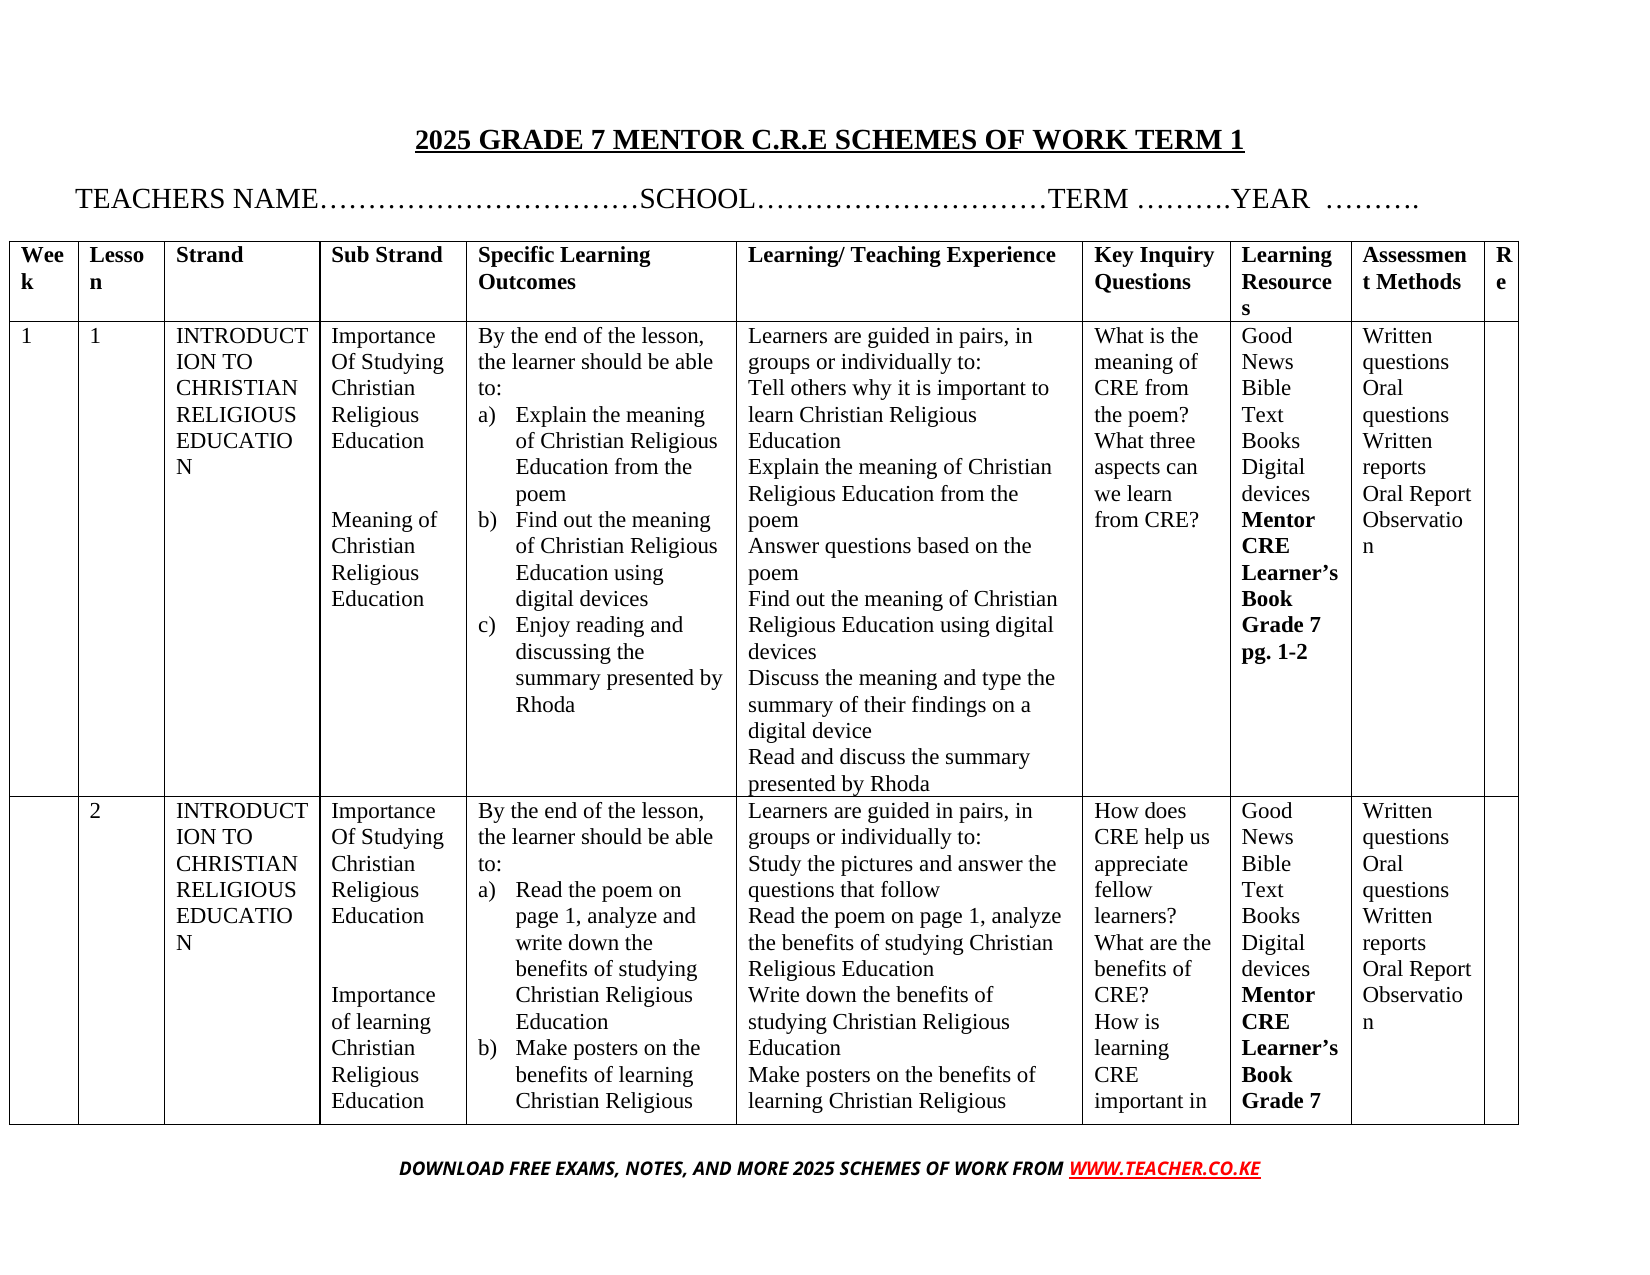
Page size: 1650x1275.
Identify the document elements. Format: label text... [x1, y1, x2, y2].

table_cell By the end of the lesson, the learner should be able to: Explain the meaning of Christian Religious Education from the poem Find out the meaning of Christian Religious Education using digital devices Enjoy reading and discussing the summary presented by Rhoda [467, 322, 736, 796]
text 2025 GRADE 7 MENTOR C.R.E SCHEMES OF WORK TERM 1 [75, 122, 1584, 155]
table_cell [1352, 797, 1484, 1124]
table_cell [1083, 797, 1230, 1124]
table_cell [1485, 322, 1518, 796]
table_header Lesson [79, 242, 164, 321]
table_cell Good News Bible Text Books Digital devices Mentor CRE Learner’s Book Grade 7 pg. 1-2 [1231, 322, 1351, 796]
table_cell 2 [79, 797, 164, 1124]
table_cell 1 [10, 322, 78, 796]
table_header Learning/ Teaching Experience [737, 242, 1082, 321]
table_cell 1 [79, 322, 164, 796]
table_cell Learners are guided in pairs, in groups or individually to: Tell others why it is important to learn Christian Religious Education Explain the meaning of Christian Religious Education from the poem Answer questions based on the poem Find out the meaning of Christian Religious Education using digital devices Discuss the meaning and type the summary of their findings on a digital device Read and discuss the summary presented by Rhoda [737, 322, 1082, 796]
table_cell [10, 797, 78, 1124]
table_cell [467, 797, 736, 1124]
table_cell Importance Of Studying Christian Religious Education Meaning of Christian Religious Education [321, 322, 466, 796]
table_cell [1485, 797, 1518, 1124]
table_cell Written questions Oral questions Written reports Oral Report Observation [1352, 322, 1484, 796]
text TEACHERS NAME……………………………SCHOOL…………………………TERM ……….YEAR ………. [75, 181, 1584, 215]
table_header Learning Resources [1231, 242, 1351, 321]
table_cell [165, 797, 319, 1124]
table_header Week [10, 242, 78, 321]
table_header Sub Strand [321, 242, 466, 321]
table_header Assessment Methods [1352, 242, 1484, 321]
table_header Re [1485, 242, 1518, 321]
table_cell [321, 797, 466, 1124]
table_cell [737, 797, 1082, 1124]
table_cell INTRODUCTION TO CHRISTIAN RELIGIOUS EDUCATION [165, 322, 319, 796]
table_header Strand [165, 242, 319, 321]
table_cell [1231, 797, 1351, 1124]
table_cell What is the meaning of CRE from the poem? What three aspects can we learn from CRE? [1083, 322, 1230, 796]
table_header Specific Learning Outcomes [467, 242, 736, 321]
table_header Key Inquiry Questions [1083, 242, 1230, 321]
